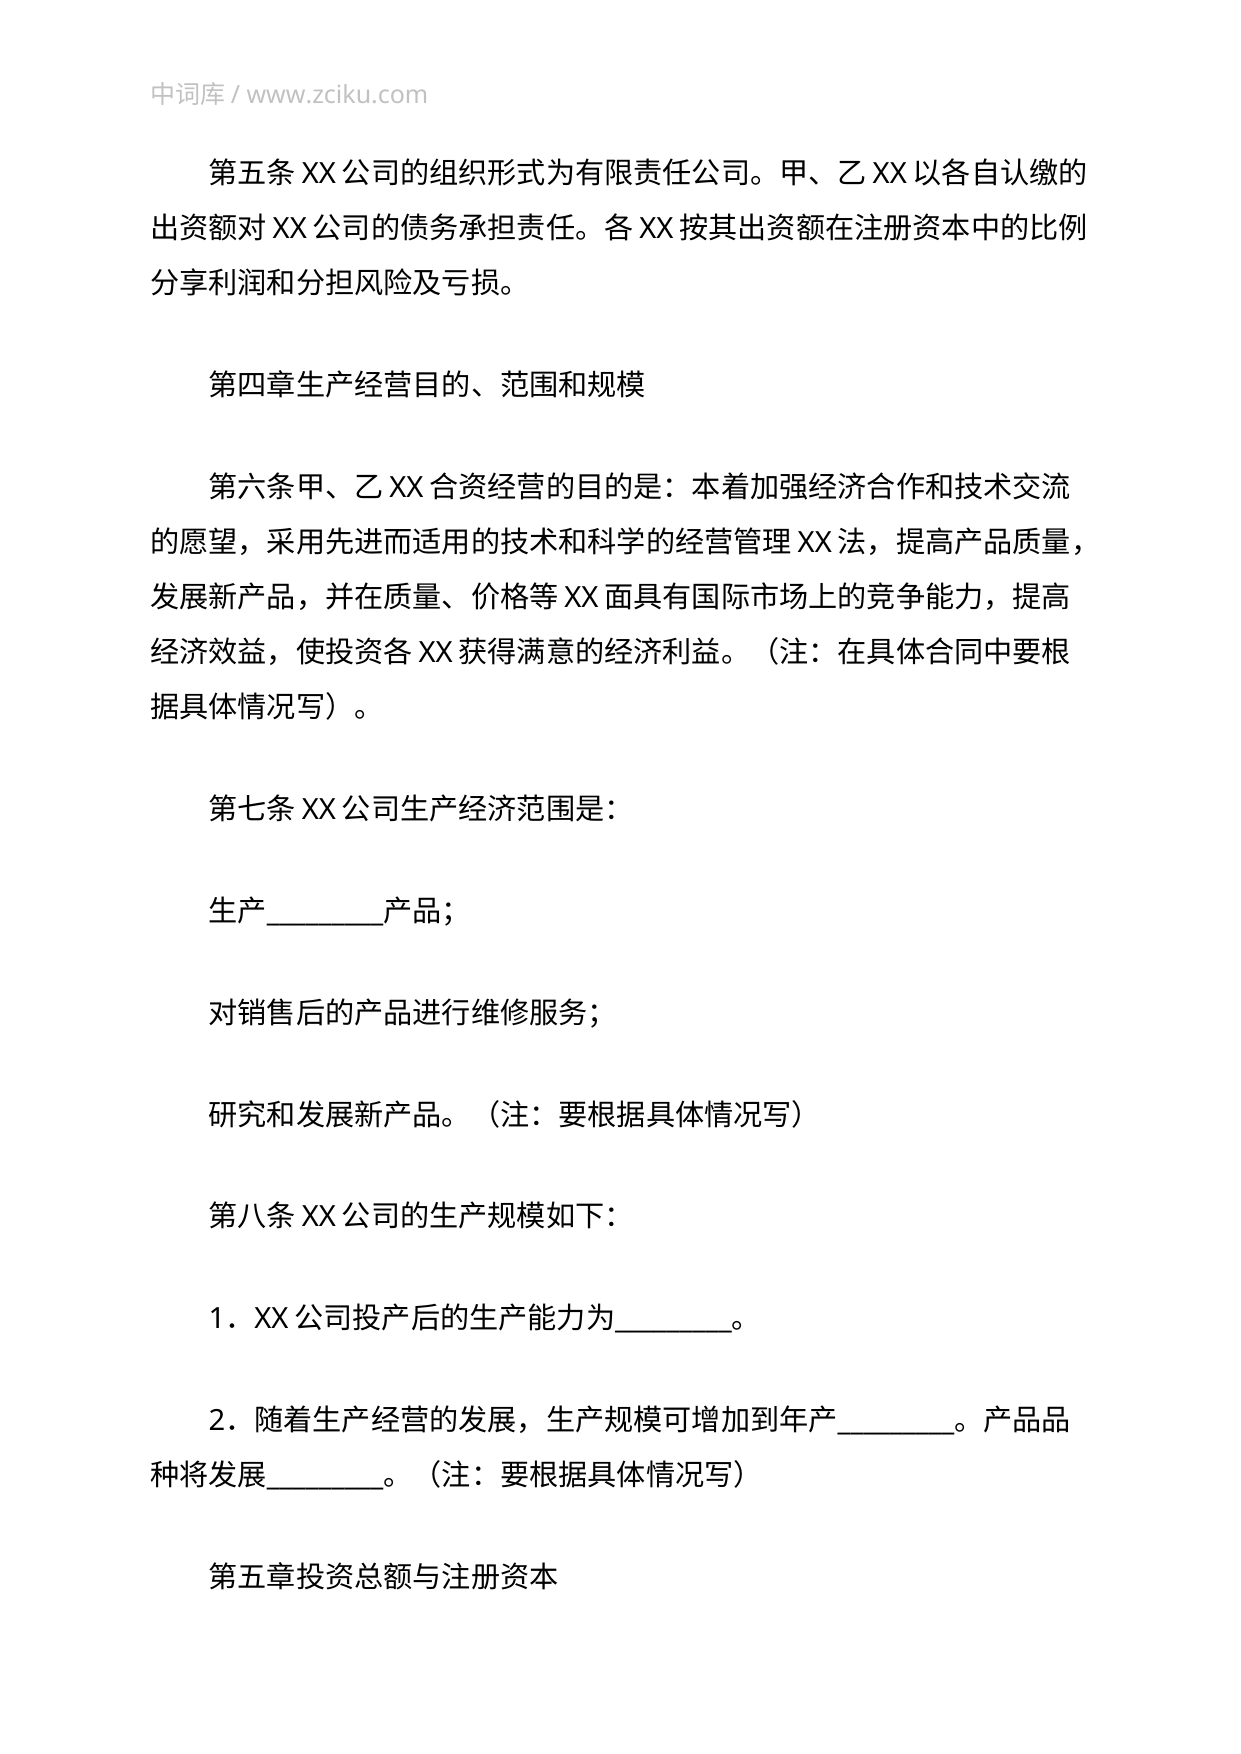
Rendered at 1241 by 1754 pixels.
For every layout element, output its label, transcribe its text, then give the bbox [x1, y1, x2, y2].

text 对销售后的产品进行维修服务； [150, 989, 1090, 1032]
text 第四章生产经营目的、范围和规模 [150, 362, 1090, 404]
text 第八条XX公司的生产规模如下： [150, 1193, 1090, 1235]
text 第五条XX公司的组织形式为有限责任公司。甲、乙XX以各自认缴的出资额对XX公司的债务承担责任。各XX按其出资额在注册资本中的比例分享利润和分担风险及亏损。 [150, 150, 1090, 302]
text 1．XX公司投产后的生产能力为_________。 [150, 1295, 1090, 1337]
text 第六条甲、乙XX合资经营的目的是：本着加强经济合作和技术交流的愿望，采用先进而适用的技术和科学的经营管理XX法，提高产品质量，发展新产品，并在质量、价格等XX面具有国际市场上的竞争能力，提高经济效益，使投资各XX获得满意的经济利益。（注：在具体合同中要根据具体情况写）。 [150, 463, 1090, 726]
text 第七条XX公司生产经济范围是： [150, 785, 1090, 828]
text 2．随着生产经营的发展，生产规模可增加到年产_________。产品品种将发展_________。（注：要根据具体情况写） [150, 1397, 1090, 1494]
text 第五章投资总额与注册资本 [150, 1554, 1090, 1596]
text 生产_________产品； [150, 887, 1090, 930]
text 研究和发展新产品。（注：要根据具体情况写） [150, 1091, 1090, 1133]
